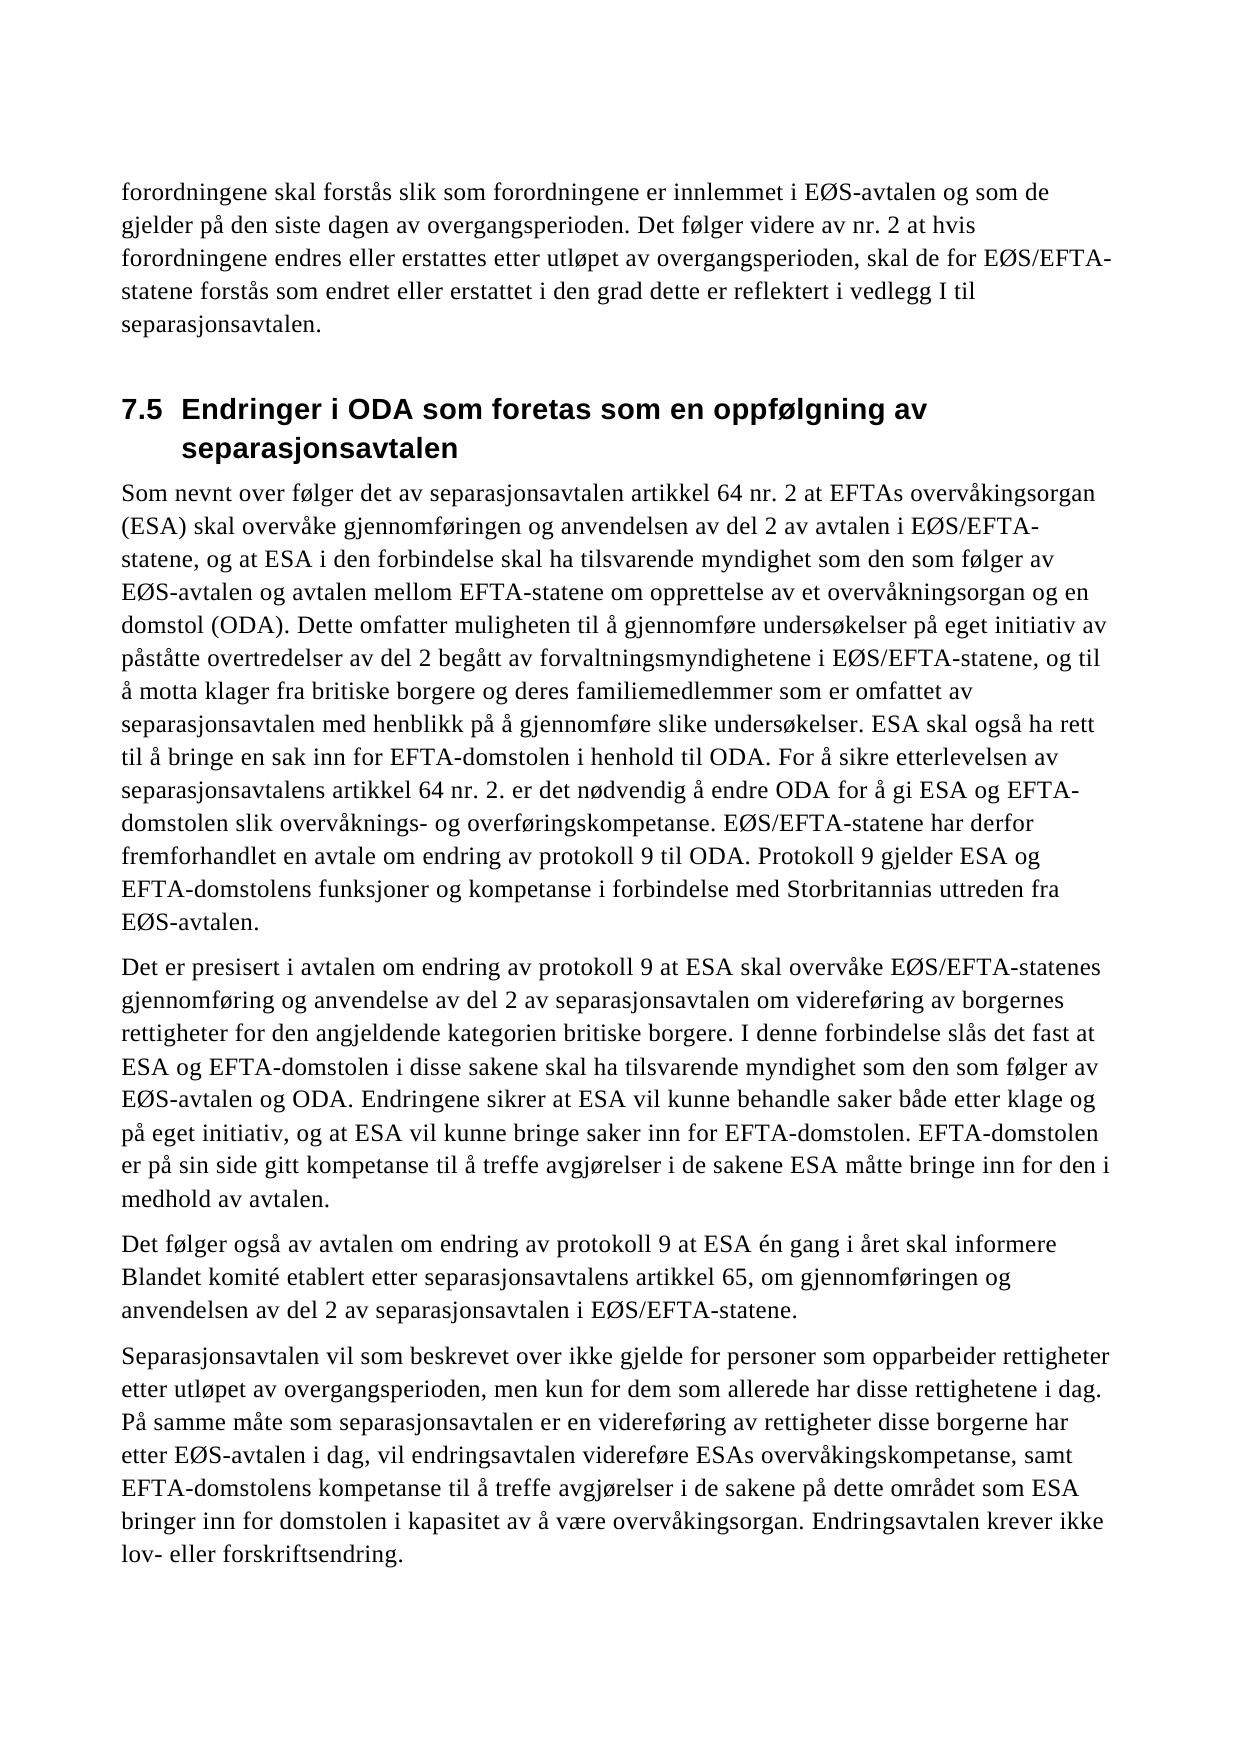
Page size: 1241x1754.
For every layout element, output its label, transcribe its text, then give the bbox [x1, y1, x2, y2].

text Som nevnt over følger det av separasjonsavtalen artikkel 64 nr. 2 at EFTAs overvåkingsorgan (ESA) skal overvåke gjennomføringen og anvendelsen av del 2 av avtalen i EØS/EFTA-statene, og at ESA i den forbindelse skal ha tilsvarende myndighet som den som følger av EØS-avtalen og avtalen mellom EFTA-statene om opprettelse av et overvåkningsorgan og en domstol (ODA). Dette omfatter muligheten til å gjennomføre undersøkelser på eget initiativ av påståtte overtredelser av del 2 begått av forvaltningsmyndighetene i EØS/EFTA-statene, og til å motta klager fra britiske borgere og deres familiemedlemmer som er omfattet av separasjonsavtalen med henblikk på å gjennomføre slike undersøkelser. ESA skal også ha rett til å bringe en sak inn for EFTA-domstolen i henhold til ODA. For å sikre etterlevelsen av separasjonsavtalens artikkel 64 nr. 2. er det nødvendig å endre ODA for å gi ESA og EFTA-domstolen slik overvåknings- og overføringskompetanse. EØS/EFTA-statene har derfor fremforhandlet en avtale om endring av protokoll 9 til ODA. Protokoll 9 gjelder ESA og EFTA-domstolens funksjoner og kompetanse i forbindelse med Storbritannias uttreden fra EØS-avtalen. [121, 478, 1119, 936]
subtitle Endringer i ODA som foretas som en oppfølgning av separasjonsavtalen [121, 392, 1119, 464]
text Separasjonsavtalen vil som beskrevet over ikke gjelde for personer som opparbeider rettigheter etter utløpet av overgangsperioden, men kun for dem som allerede har disse rettighetene i dag. På samme måte som separasjonsavtalen er en videreføring av rettigheter disse borgerne har etter EØS-avtalen i dag, vil endringsavtalen videreføre ESAs overvåkingskompetanse, samt EFTA-domstolens kompetanse til å treffe avgjørelser i de sakene på dette området som ESA bringer inn for domstolen i kapasitet av å være overvåkingsorgan. Endringsavtalen krever ikke lov- eller forskriftsendring. [121, 1341, 1119, 1568]
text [121, 177, 1119, 338]
text Det følger også av avtalen om endring av protokoll 9 at ESA én gang i året skal informere Blandet komité etablert etter separasjonsavtalens artikkel 65, om gjennomføringen og anvendelsen av del 2 av separasjonsavtalen i EØS/EFTA-statene. [121, 1229, 1119, 1324]
text Det er presisert i avtalen om endring av protokoll 9 at ESA skal overvåke EØS/EFTA-statenes gjennomføring og anvendelse av del 2 av separasjonsavtalen om videreføring av borgernes rettigheter for den angjeldende kategorien britiske borgere. I denne forbindelse slås det fast at ESA og EFTA-domstolen i disse sakene skal ha tilsvarende myndighet som den som følger av EØS-avtalen og ODA. Endringene sikrer at ESA vil kunne behandle saker både etter klage og på eget initiativ, og at ESA vil kunne bringe saker inn for EFTA-domstolen. EFTA-domstolen er på sin side gitt kompetanse til å treffe avgjørelser i de sakene ESA måtte bringe inn for den i medhold av avtalen. [121, 952, 1119, 1212]
